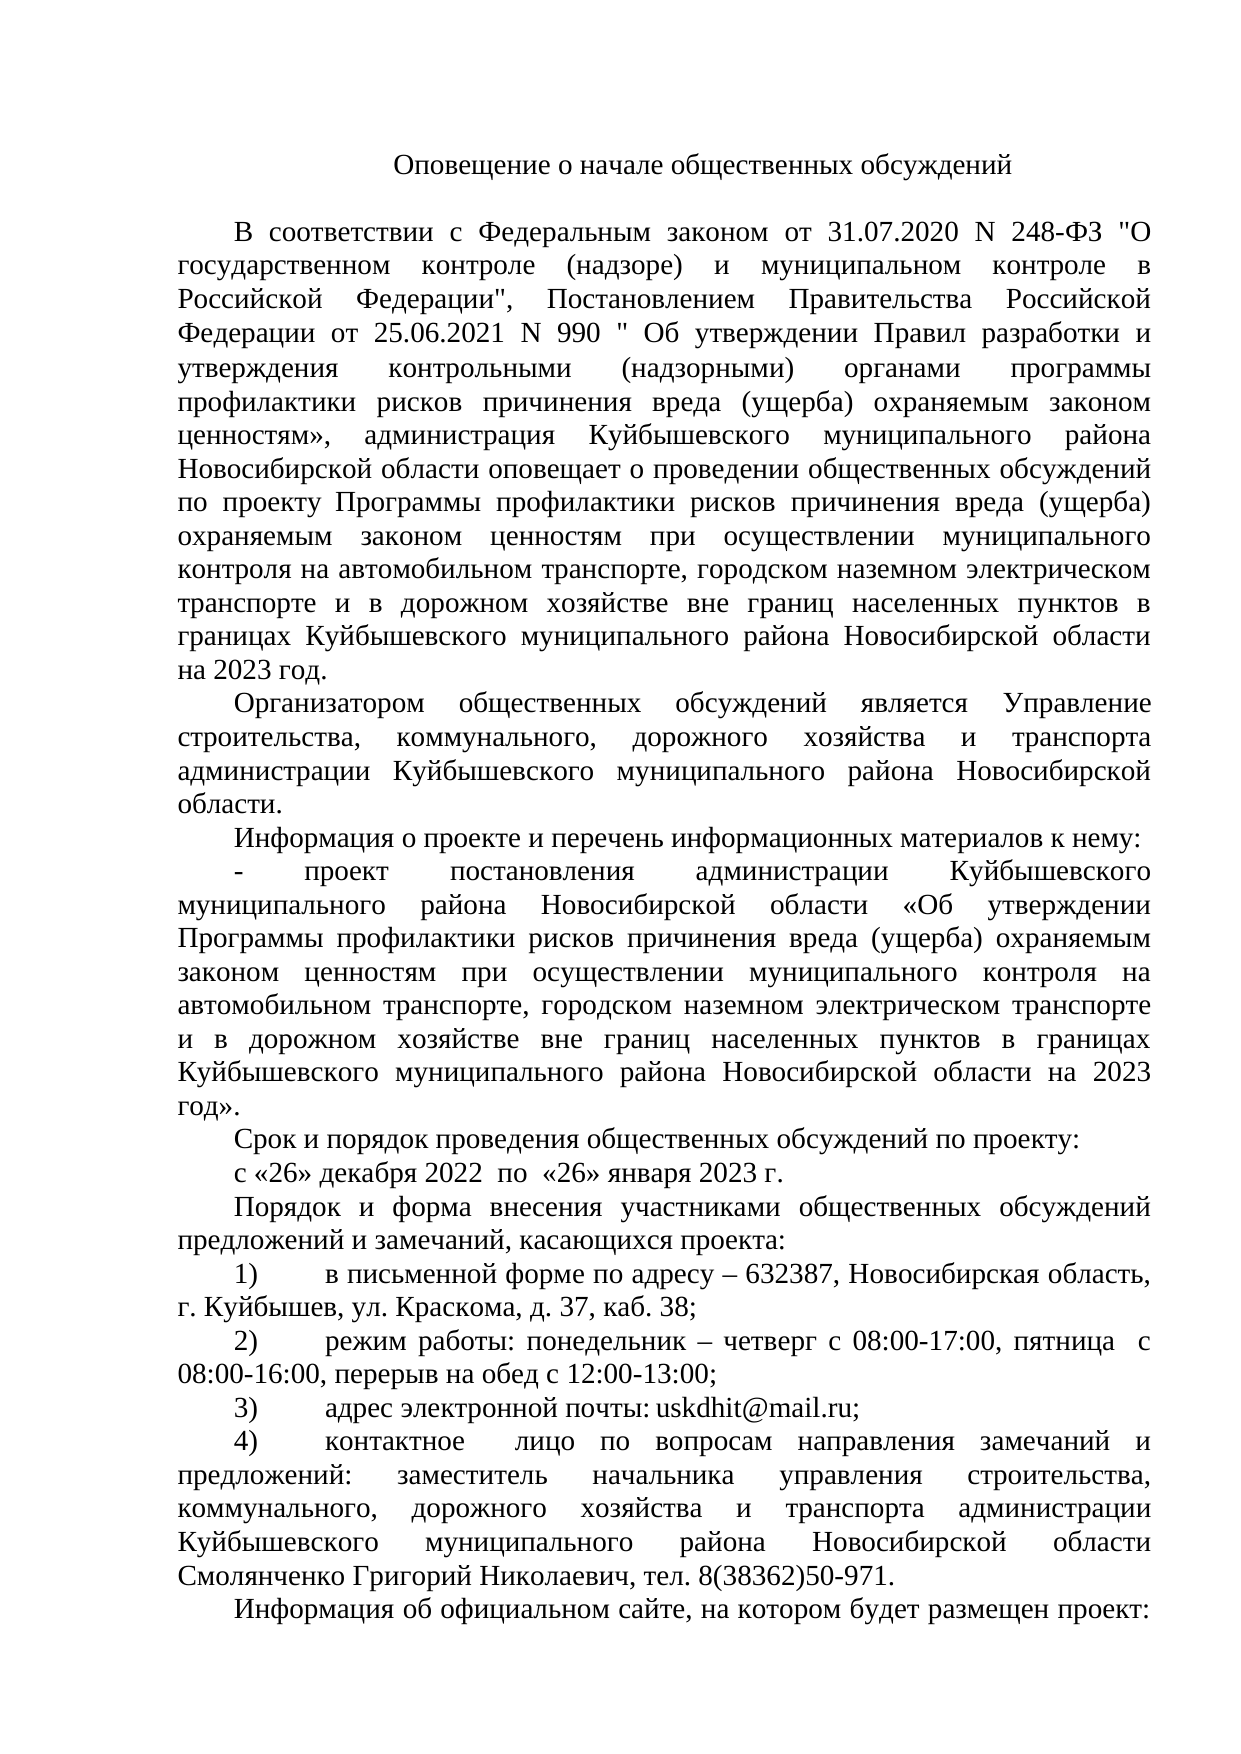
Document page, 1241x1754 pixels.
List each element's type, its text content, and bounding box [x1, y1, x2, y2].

text Организатором общественных обсуждений является Управление строительства, коммунального, дорожного хозяйства и транспорта администрации Куйбышевского муниципального района Новосибирской области. [177, 686, 1152, 820]
text - проект постановления администрации Куйбышевского муниципального района Новосибирской области «Об утверждении Программы профилактики рисков причинения вреда (ущерба) охраняемым законом ценностям при осуществлении муниципального контроля на автомобильном транспорте, городском наземном электрическом транспорте и в дорожном хозяйстве вне границ населенных пунктов в границах Куйбышевского муниципального района Новосибирской области на 2023 год». [177, 853, 1152, 1122]
text 4) контактное лицо по вопросам направления замечаний и предложений: заместитель начальника управления строительства, коммунального, дорожного хозяйства и транспорта администрации Куйбышевского муниципального района Новосибирской области Смолянченко Григорий Николаевич, тел. 8(38362)50-971. [177, 1423, 1152, 1591]
text В соответствии с Федеральным законом от 31.07.2020 N 248-ФЗ "О государственном контроле (надзоре) и муниципальном контроле в Российской Федерации", Постановлением Правительства Российской Федерации от 25.06.2021 N 990 " Об утверждении Правил разработки и утверждения контрольными (надзорными) органами программы профилактики рисков причинения вреда (ущерба) охраняемым законом ценностям», администрация Куйбышевского муниципального района Новосибирской области оповещает о проведении общественных обсуждений по проекту Программы профилактики рисков причинения вреда (ущерба) охраняемым законом ценностям при осуществлении муниципального контроля на автомобильном транспорте, городском наземном электрическом транспорте и в дорожном хозяйстве вне границ населенных пунктов в границах Куйбышевского муниципального района Новосибирской области на 2023 год. [177, 214, 1152, 686]
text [177, 1591, 1152, 1625]
text с «26» декабря 2022 по «26» января 2023 г. [177, 1155, 1152, 1189]
text 1) в письменной форме по адресу – 632387, Новосибирская область, г. Куйбышев, ул. Краскома, д. 37, каб. 38; [177, 1256, 1152, 1323]
text Информация о проекте и перечень информационных материалов к нему: [177, 820, 1152, 853]
text 3) адрес электронной почты: uskdhit@mail.ru; [177, 1390, 1152, 1423]
text Порядок и форма внесения участниками общественных обсуждений предложений и замечаний, касающихся проекта: [177, 1189, 1152, 1256]
text Оповещение о начале общественных обсуждений [177, 147, 1152, 180]
text Срок и порядок проведения общественных обсуждений по проекту: [177, 1122, 1152, 1155]
text 2) режим работы: понедельник – четверг с 08:00-17:00, пятница с 08:00-16:00, перерыв на обед с 12:00-13:00; [177, 1323, 1152, 1390]
